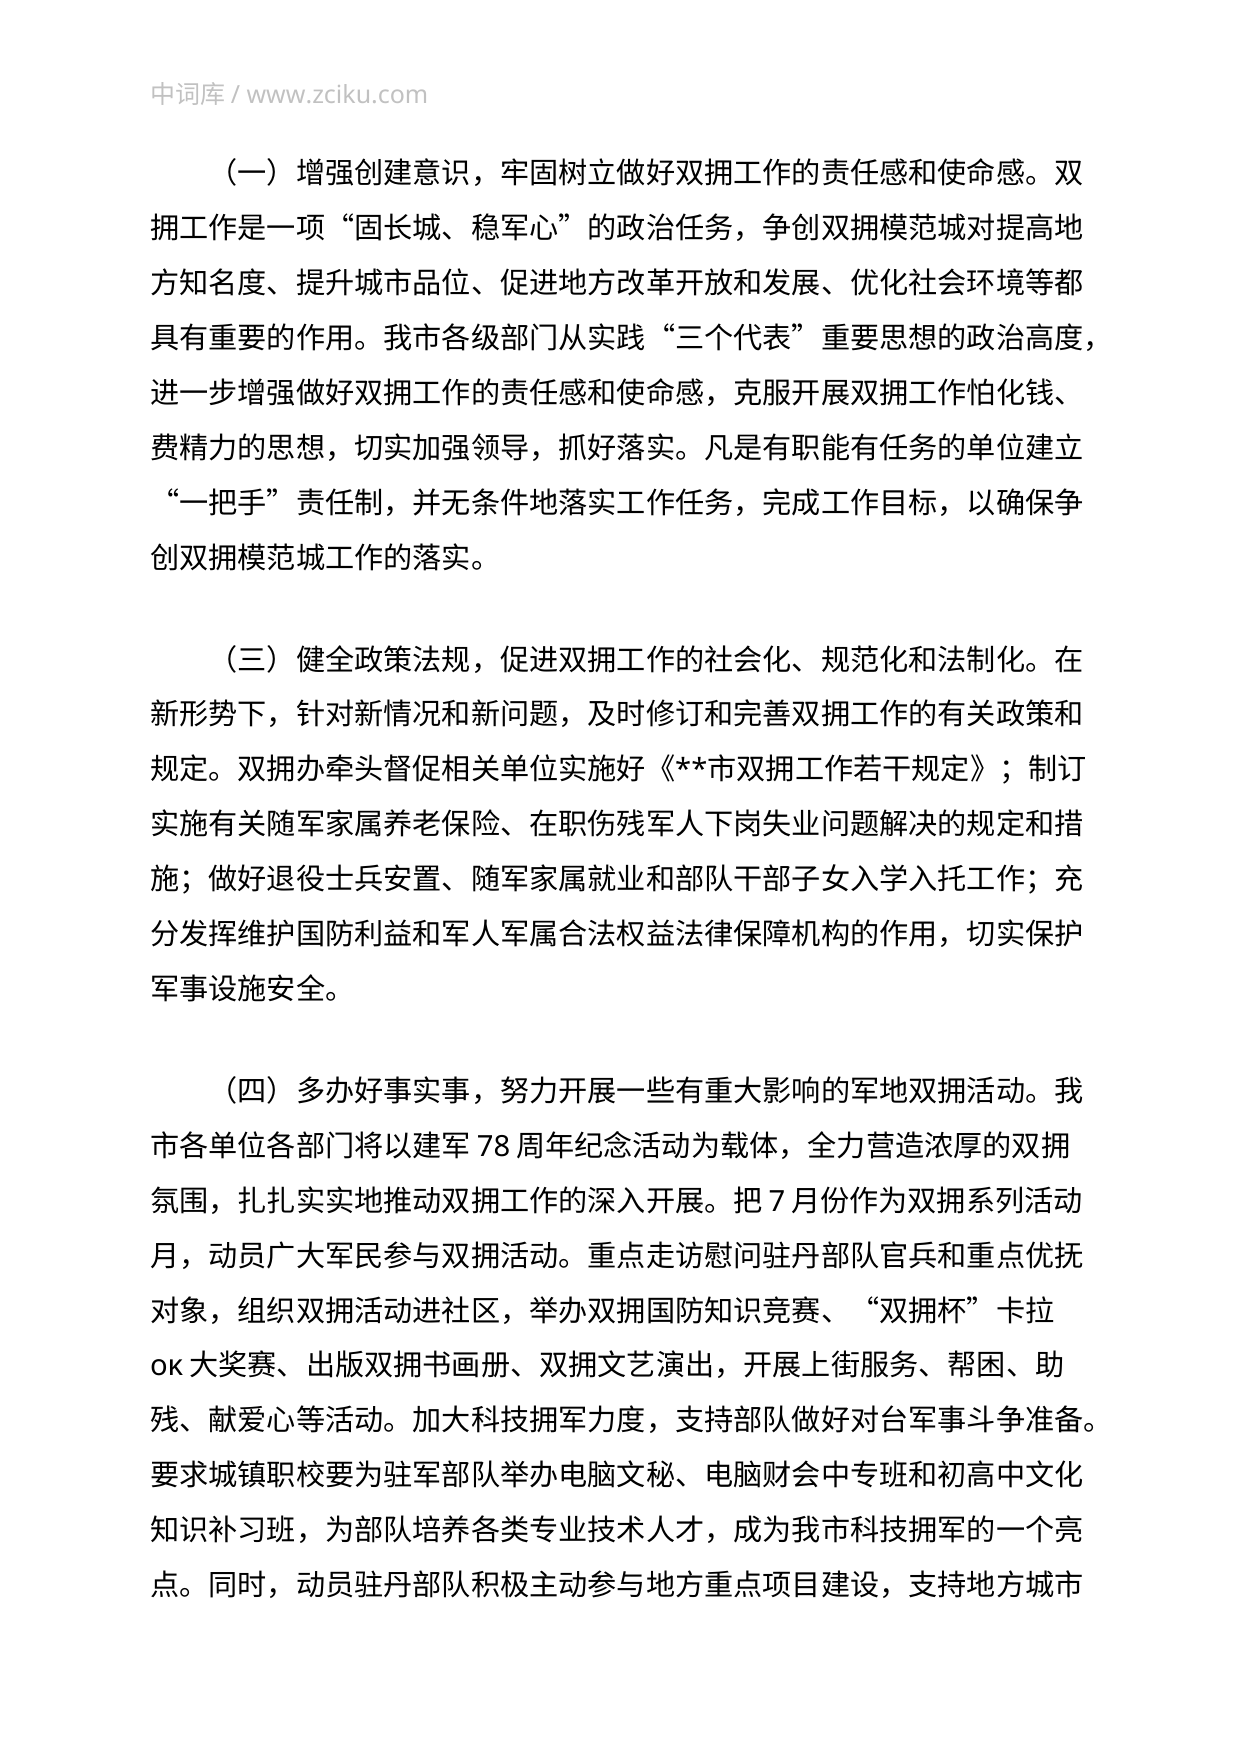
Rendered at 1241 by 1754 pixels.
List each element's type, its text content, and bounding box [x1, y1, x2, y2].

text （一）增强创建意识，牢固树立做好双拥工作的责任感和使命感。双拥工作是一项“固长城、稳军心”的政治任务，争创双拥模范城对提高地方知名度、提升城市品位、促进地方改革开放和发展、优化社会环境等都具有重要的作用。我市各级部门从实践“三个代表”重要思想的政治高度，进一步增强做好双拥工作的责任感和使命感，克服开展双拥工作怕化钱、费精力的思想，切实加强领导，抓好落实。凡是有职能有任务的单位建立“一把手”责任制，并无条件地落实工作任务，完成工作目标，以确保争创双拥模范城工作的落实。 [150, 150, 1090, 577]
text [150, 1067, 1090, 1604]
text （三）健全政策法规，促进双拥工作的社会化、规范化和法制化。在新形势下，针对新情况和新问题，及时修订和完善双拥工作的有关政策和规定。双拥办牵头督促相关单位实施好《**市双拥工作若干规定》；制订实施有关随军家属养老保险、在职伤残军人下岗失业问题解决的规定和措施；做好退役士兵安置、随军家属就业和部队干部子女入学入托工作；充分发挥维护国防利益和军人军属合法权益法律保障机构的作用，切实保护军事设施安全。 [150, 636, 1090, 1008]
